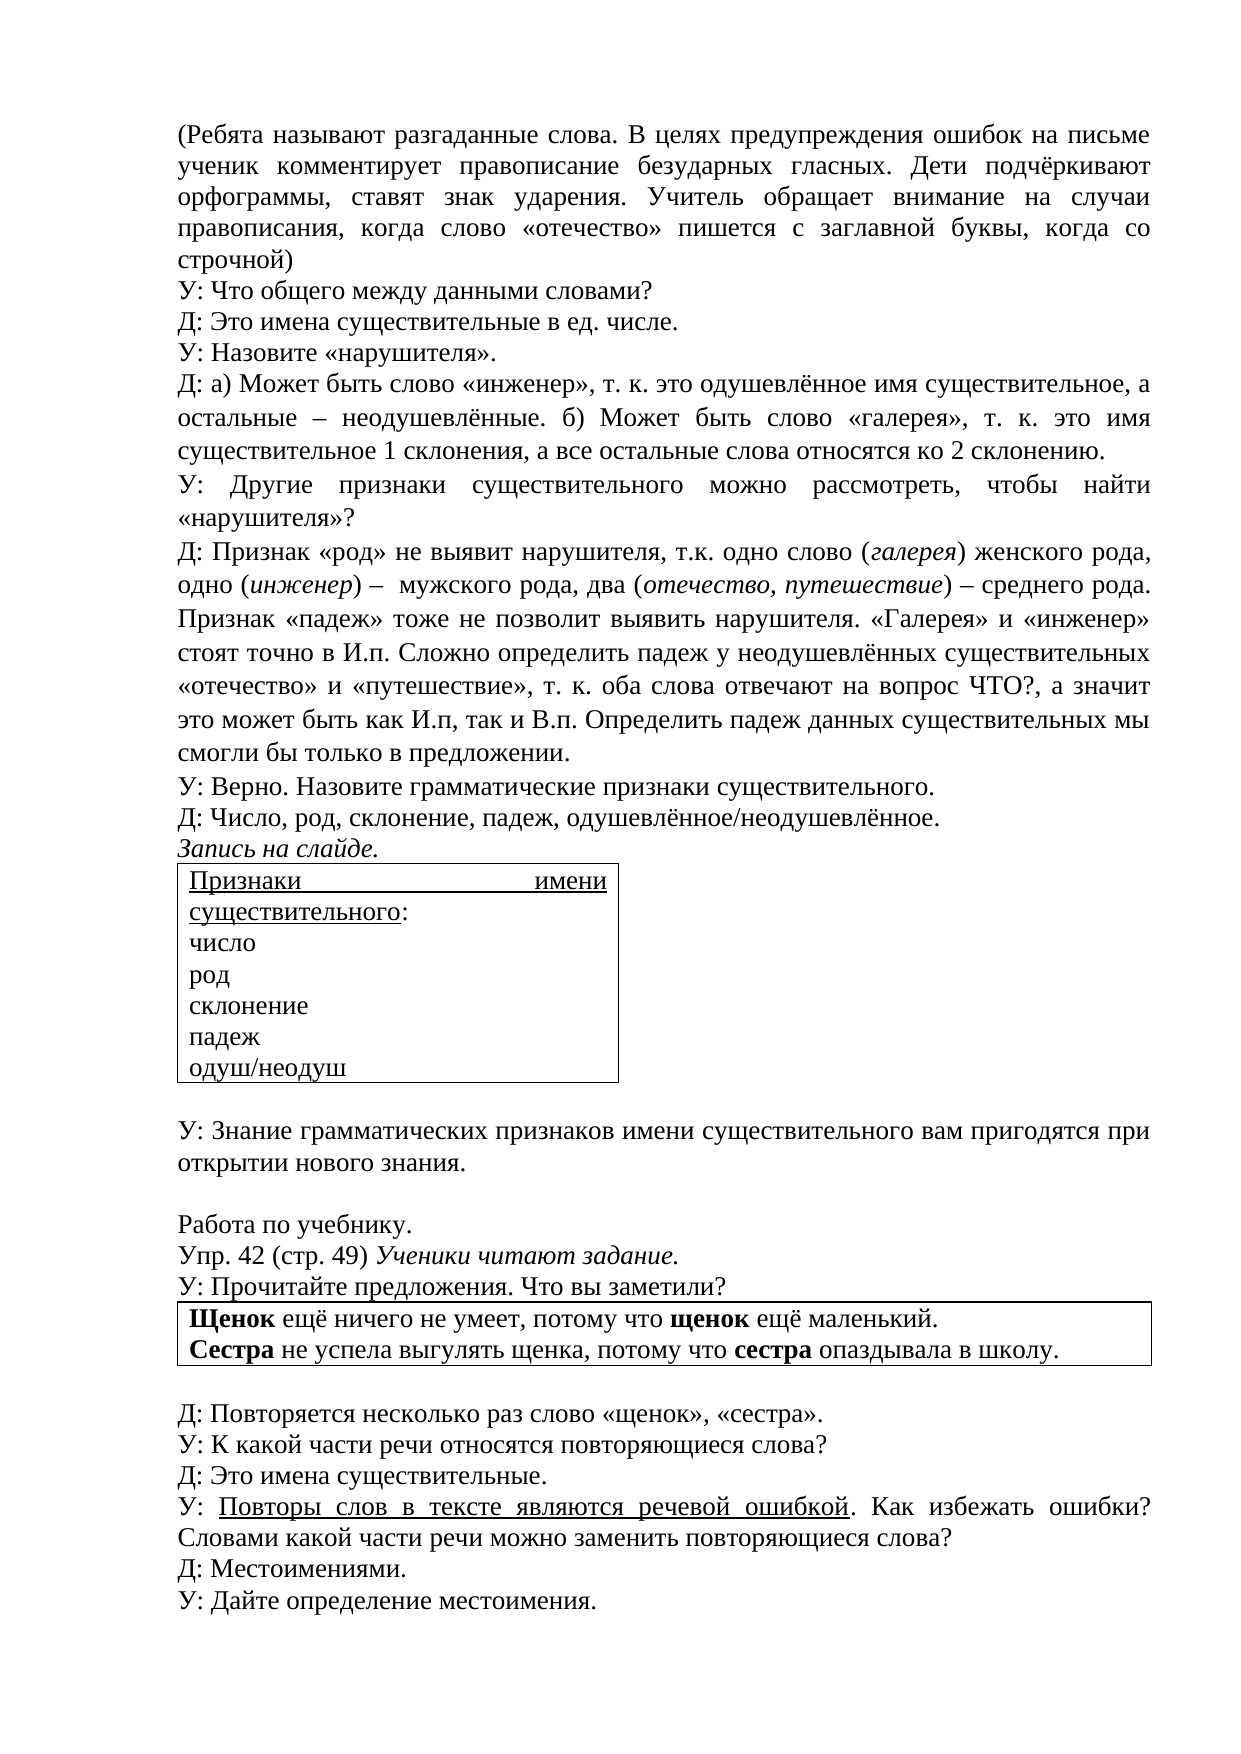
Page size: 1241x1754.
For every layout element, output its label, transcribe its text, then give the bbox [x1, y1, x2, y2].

text Д: Местоимениями. [177, 1553, 1152, 1584]
text (Ребята называют разгаданные слова. В целях предупреждения ошибок на письме ученик комментирует правописание безударных гласных. Дети подчёркивают орфограммы, ставят знак ударения. Учитель обращает внимание на случаи правописания, когда слово «отечество» пишется с заглавной буквы, когда со строчной) [177, 118, 1152, 274]
text Д: Повторяется несколько раз слово «щенок», «сестра». [177, 1397, 1152, 1428]
text У: Знание грамматических признаков имени существительного вам пригодятся при открытии нового знания. [177, 1114, 1152, 1177]
text У: Что общего между данными словами? [177, 274, 1152, 305]
text У: Прочитайте предложения. Что вы заметили? [177, 1270, 1152, 1301]
text Упр. 42 (стр. 49) Ученики читают задание. [177, 1239, 1152, 1270]
text У: Повторы слов в тексте являются речевой ошибкой. Как избежать ошибки? Словами какой части речи можно заменить повторяющиеся слова? [177, 1490, 1152, 1553]
text У: К какой части речи относятся повторяющиеся слова? [177, 1428, 1152, 1459]
text У: Другие признаки существительного можно рассмотреть, чтобы найти «нарушителя»? [177, 468, 1152, 533]
text Д: Число, род, склонение, падеж, одушевлённое/неодушевлённое. [177, 801, 1152, 832]
text Д: Это имена существительные в ед. числе. [177, 305, 1152, 336]
text Д: Признак «род» не выявит нарушителя, т.к. одно слово (галерея) женского рода, одно (инженер) – мужского рода, два (отечество, путешествие) – среднего рода. Признак «падеж» тоже не позволит выявить нарушителя. «Галерея» и «инженер» стоят точно в И.п. Сложно определить падеж у неодушевлённых существительных «отечество» и «путешествие», т. к. оба слова отвечают на вопрос ЧТО?, а значит это может быть как И.п, так и В.п. Определить падеж данных существительных мы смогли бы только в предложении. [177, 535, 1152, 767]
text У: Верно. Назовите грамматические признаки существительного. [177, 770, 1152, 801]
text Д: Это имена существительные. [177, 1459, 1152, 1490]
text Д: а) Может быть слово «инженер», т. к. это одушевлённое имя существительное, а остальные – неодушевлённые. б) Может быть слово «галерея», т. к. это имя существительное 1 склонения, а все остальные слова относятся ко 2 склонению. [177, 367, 1152, 466]
text У: Назовите «нарушителя». [177, 336, 1152, 367]
table_header Щенок ещё ничего не умеет, потому что щенок ещё маленький. Сестра не успела выгулять щенка, потому что сестра опаздывала в школу. [178, 1303, 1151, 1365]
text У: Дайте определение местоимения. [177, 1584, 1152, 1615]
text Запись на слайде. [177, 832, 1152, 863]
table_header Признаки имени существительного: число род склонение падеж одуш/неодуш [178, 864, 618, 1082]
text Работа по учебнику. [177, 1208, 1152, 1239]
